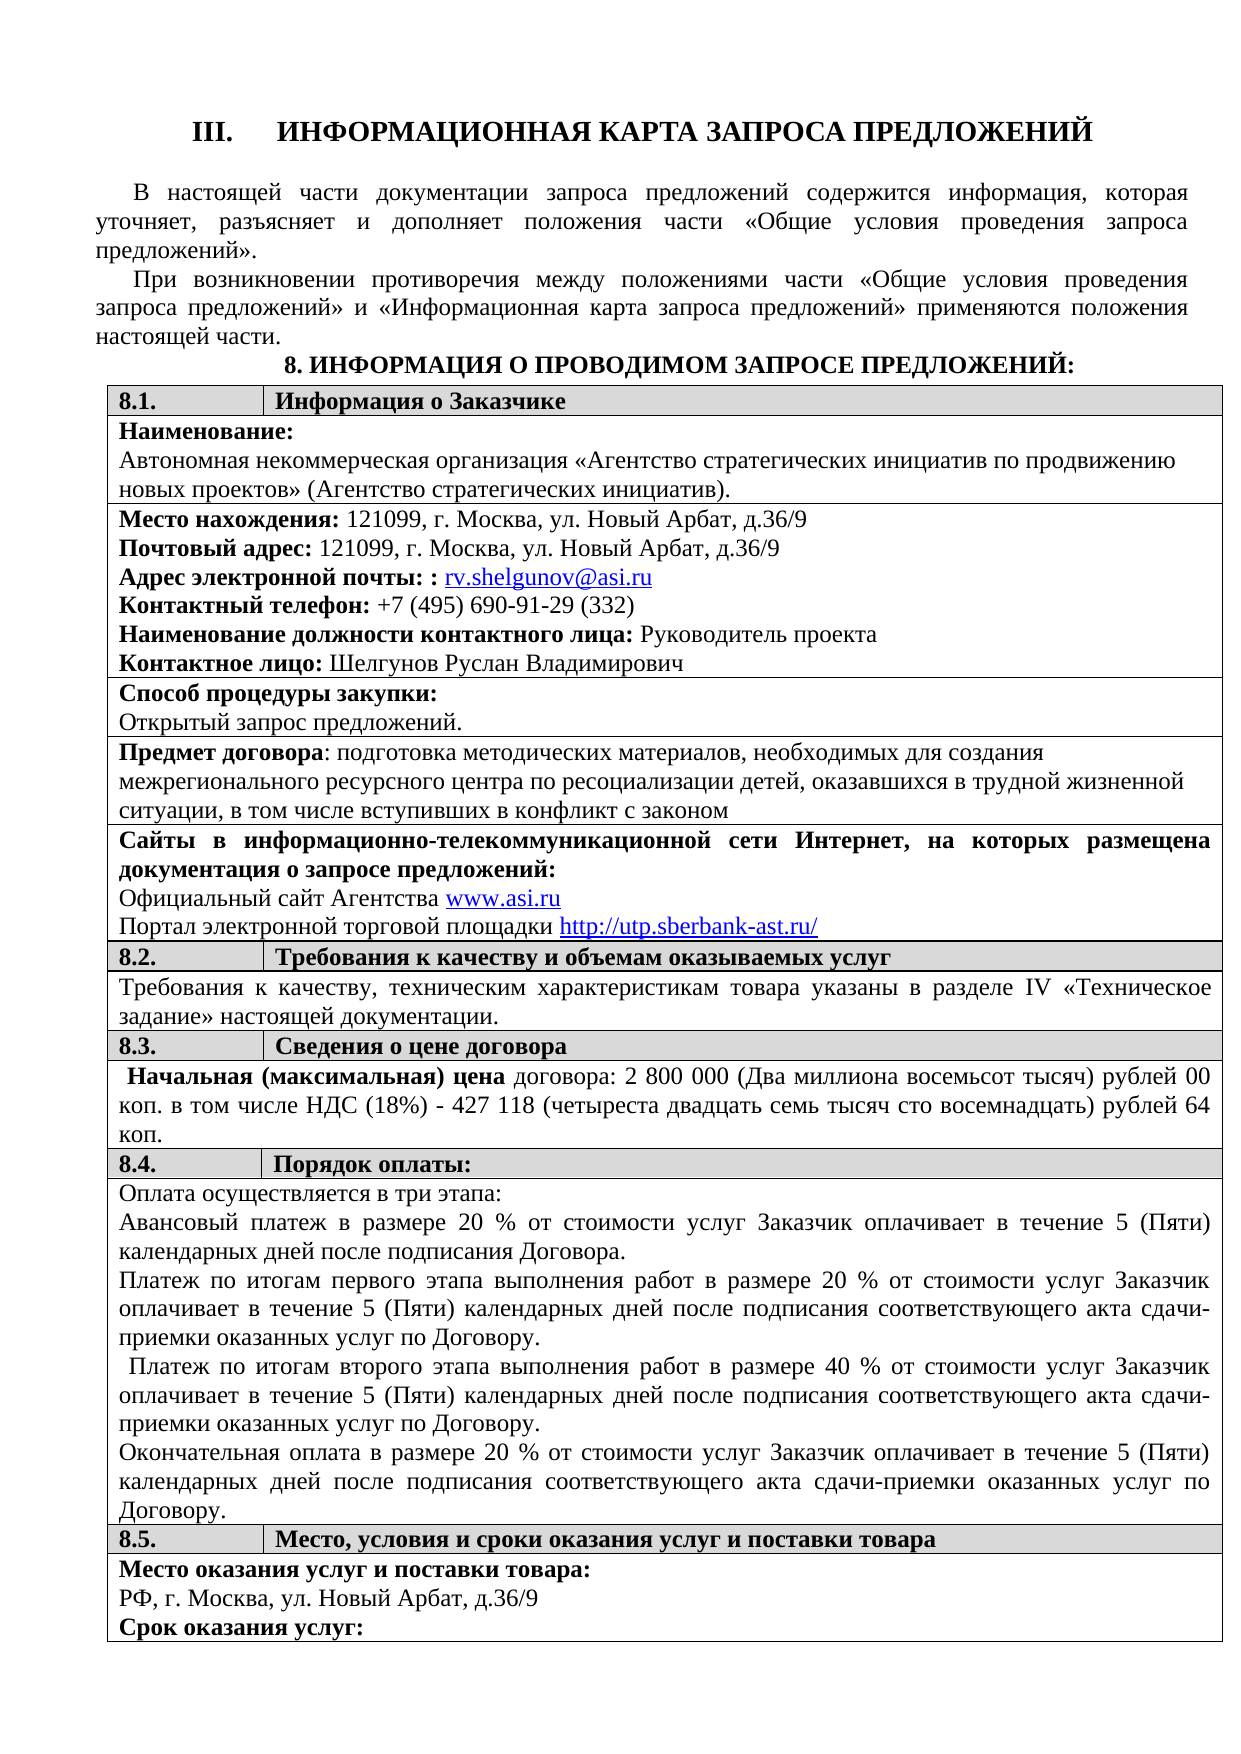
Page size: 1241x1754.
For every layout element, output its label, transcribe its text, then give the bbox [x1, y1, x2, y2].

table_cell Сведения о цене договора [264, 1031, 1222, 1060]
table_cell Способ процедуры закупки: Открытый запрос предложений. [108, 678, 1222, 736]
text При возникновении противоречия между положениями части «Общие условия проведения запроса предложений» и «Информационная карта запроса предложений» применяются положения настоящей части. [95, 264, 1189, 350]
table_cell Сайты в информационно-телекоммуникационной сети Интернет, на которых размещена документация о запросе предложений: Официальный сайт Агентства www.asi.ru Портал электронной торговой площадки http://utp.sberbank-ast.ru/ [108, 825, 1222, 940]
table_cell Место нахождения: 121099, г. Москва, ул. Новый Арбат, д.36/9 Почтовый адрес: 121099, г. Москва, ул. Новый Арбат, д.36/9 Адрес электронной почты: : rv.shelgunov@asi.ru Контактный телефон: +7 (495) 690-91-29 (332) Наименование должности контактного лица: Руководитель проекта Контактное лицо: Шелгунов Руслан Владимирович [108, 504, 1222, 677]
table_cell Предмет договора: подготовка методических материалов, необходимых для создания межрегионального ресурсного центра по ресоциализации детей, оказавшихся в трудной жизненной ситуации, в том числе вступивших в конфликт с законом [108, 737, 1222, 823]
table_cell 8.3. [108, 1031, 263, 1060]
table_cell Начальная (максимальная) цена договора: 2 800 000 (Два миллиона восемьсот тысяч) рублей 00 коп. в том числе НДС (18%) - 427 118 (четыреста двадцать семь тысяч сто восемнадцать) рублей 64 коп. [108, 1061, 1222, 1148]
table_cell Наименование: Автономная некоммерческая организация «Агентство стратегических инициатив по продвижению новых проектов» (Агентство стратегических инициатив). [108, 416, 1222, 503]
table_cell Оплата осуществляется в три этапа: Авансовый платеж в размере 20 % от стоимости услуг Заказчик оплачивает в течение 5 (Пяти) календарных дней после подписания Договора. Платеж по итогам первого этапа выполнения работ в размере 20 % от стоимости услуг Заказчик оплачивает в течение 5 (Пяти) календарных дней после подписания соответствующего акта сдачи-приемки оказанных услуг по Договору. Платеж по итогам второго этапа выполнения работ в размере 40 % от стоимости услуг Заказчик оплачивает в течение 5 (Пяти) календарных дней после подписания соответствующего акта сдачи-приемки оказанных услуг по Договору. Окончательная оплата в размере 20 % от стоимости услуг Заказчик оплачивает в течение 5 (Пяти) календарных дней после подписания соответствующего акта сдачи-приемки оказанных услуг по Договору. [108, 1179, 1222, 1523]
subtitle 8. ИНФОРМАЦИЯ О ПРОВОДИМОМ ЗАПРОСЕ ПРЕДЛОЖЕНИЙ: [133, 350, 1152, 379]
table_cell Место, условия и сроки оказания услуг и поставки товара [264, 1525, 1222, 1553]
table_cell Порядок оплаты: [262, 1149, 1222, 1177]
table_header Информация о Заказчике [264, 386, 1222, 415]
table_cell Требования к качеству, техническим характеристикам товара указаны в разделе IV «Техническое задание» настоящей документации. [108, 972, 1222, 1029]
table_cell 8.5. [108, 1525, 263, 1553]
table_header 8.1. [108, 386, 263, 415]
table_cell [108, 1554, 1222, 1641]
text В настоящей части документации запроса предложений содержится информация, которая уточняет, разъясняет и дополняет положения части «Общие условия проведения запроса предложений». [95, 177, 1189, 264]
table_cell 8.2. [108, 942, 263, 970]
table_cell 8.4. [108, 1149, 261, 1177]
table_cell Требования к качеству и объемам оказываемых услуг [264, 942, 1222, 970]
subtitle III. ИНФОРМАЦИОННАЯ КАРТА ЗАПРОСА ПРЕДЛОЖЕНИЙ [133, 114, 1152, 147]
